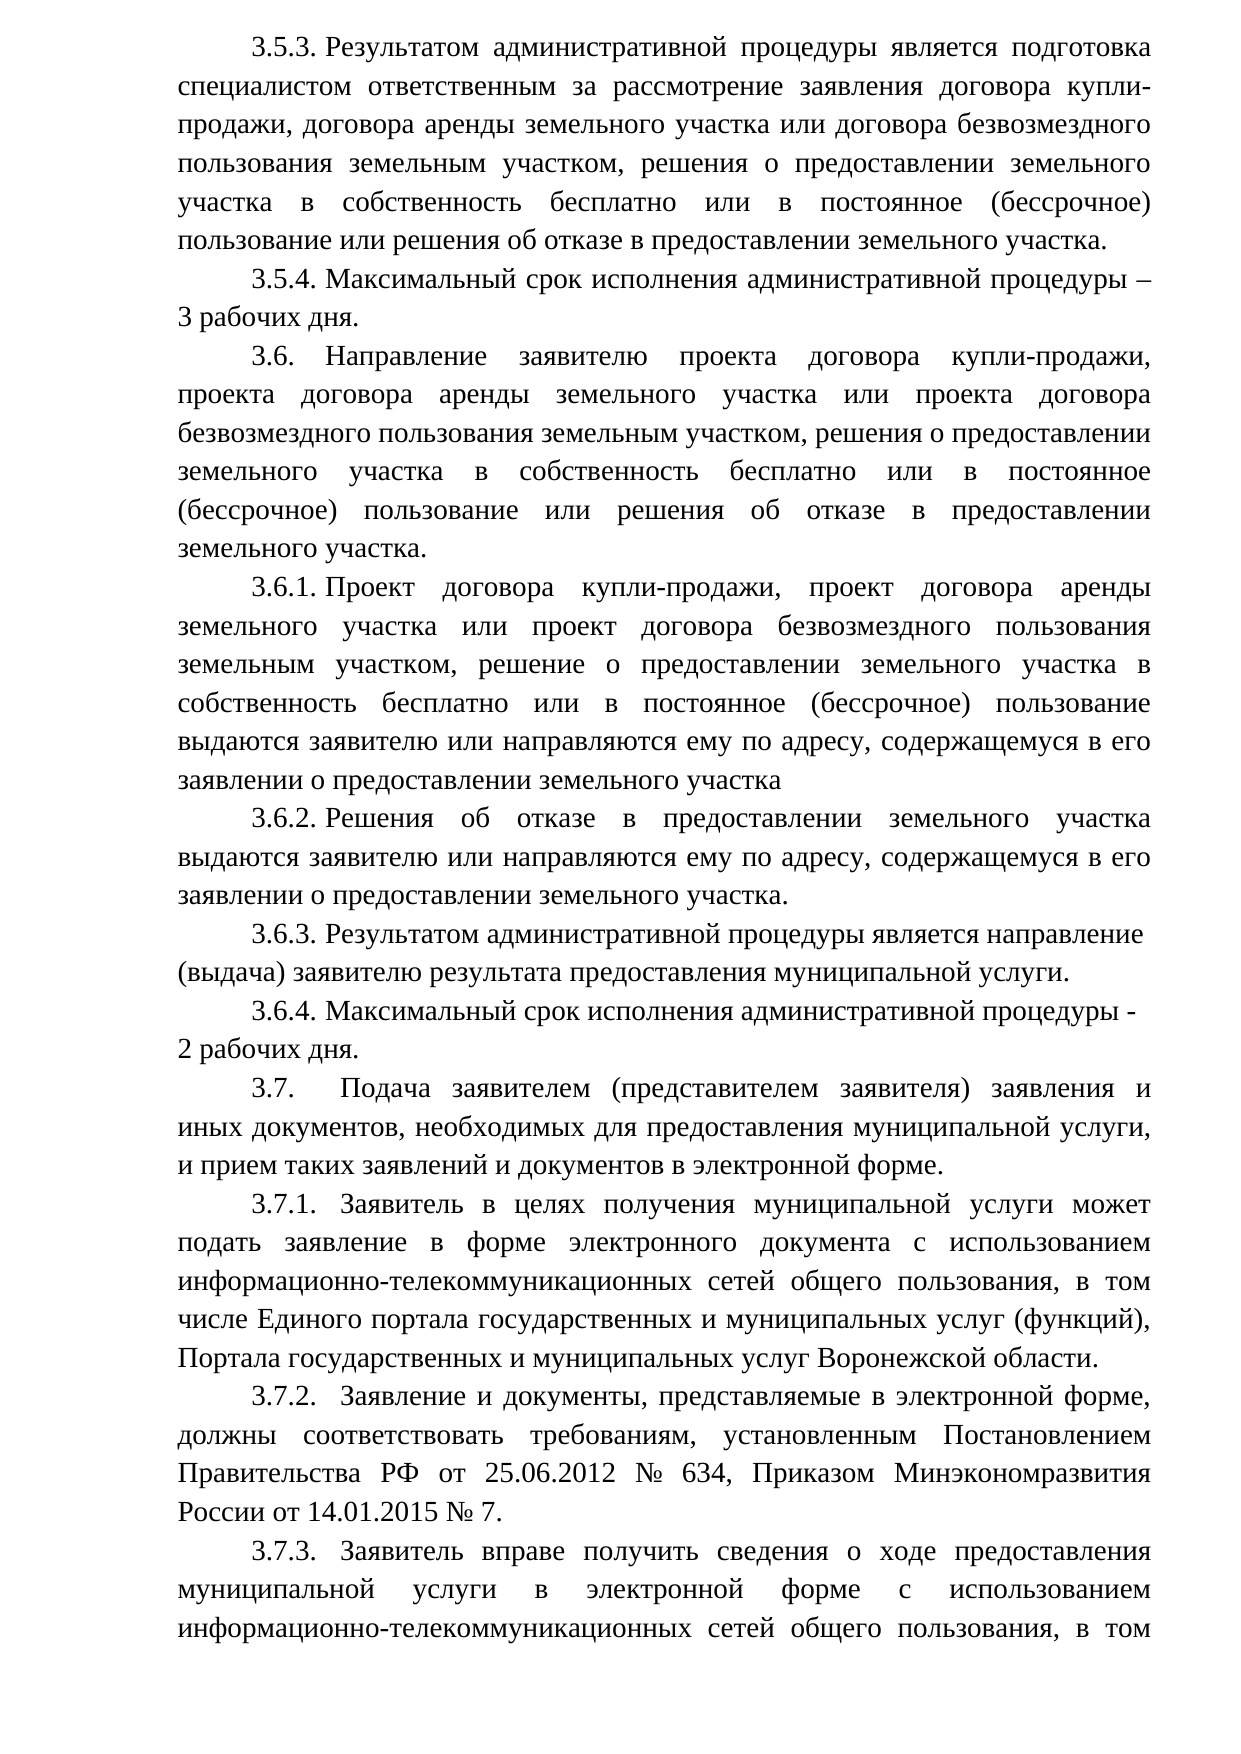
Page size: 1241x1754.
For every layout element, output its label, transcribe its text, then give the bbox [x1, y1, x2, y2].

list Направление заявителю проекта договора купли-продажи, проекта договора аренды земельного участка или проекта договора безвозмездного пользования земельным участком, решения о предоставлении земельного участка в собственность бесплатно или в постоянное (бессрочное) пользование или решения об отказе в предоставлении земельного участка. [177, 338, 1152, 564]
list Заявление и документы, представляемые в электронной форме, должны соответствовать требованиям, установленным Постановлением Правительства РФ от 25.06.2012 № 634, Приказом Минэкономразвития России от 14.01.2015 № 7. [177, 1378, 1152, 1528]
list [177, 1533, 1152, 1643]
list Максимальный срок исполнения административной процедуры – 3 рабочих дня. [177, 261, 1152, 333]
list Заявитель в целях получения муниципальной услуги может подать заявление в форме электронного документа с использованием информационно-телекоммуникационных сетей общего пользования, в том числе Единого портала государственных и муниципальных услуг (функций), Портала государственных и муниципальных услуг Воронежской области. [177, 1186, 1152, 1373]
list Результатом административной процедуры является подготовка специалистом ответственным за рассмотрение заявления договора купли-продажи, договора аренды земельного участка или договора безвозмездного пользования земельным участком, решения о предоставлении земельного участка в собственность бесплатно или в постоянное (бессрочное) пользование или решения об отказе в предоставлении земельного участка. [177, 29, 1152, 256]
list Максимальный срок исполнения административной процедуры - 2 рабочих дня. [177, 993, 1152, 1065]
list Результатом административной процедуры является направление (выдача) заявителю результата предоставления муниципальной услуги. [177, 916, 1152, 988]
list Подача заявителем (представителем заявителя) заявления и иных документов, необходимых для предоставления муниципальной услуги, и прием таких заявлений и документов в электронной форме. [177, 1070, 1152, 1181]
list Решения об отказе в предоставлении земельного участка выдаются заявителю или направляются ему по адресу, содержащемуся в его заявлении о предоставлении земельного участка. [177, 800, 1152, 911]
list Проект договора купли-продажи, проект договора аренды земельного участка или проект договора безвозмездного пользования земельным участком, решение о предоставлении земельного участка в собственность бесплатно или в постоянное (бессрочное) пользование выдаются заявителю или направляются ему по адресу, содержащемуся в его заявлении о предоставлении земельного участка [177, 569, 1152, 795]
